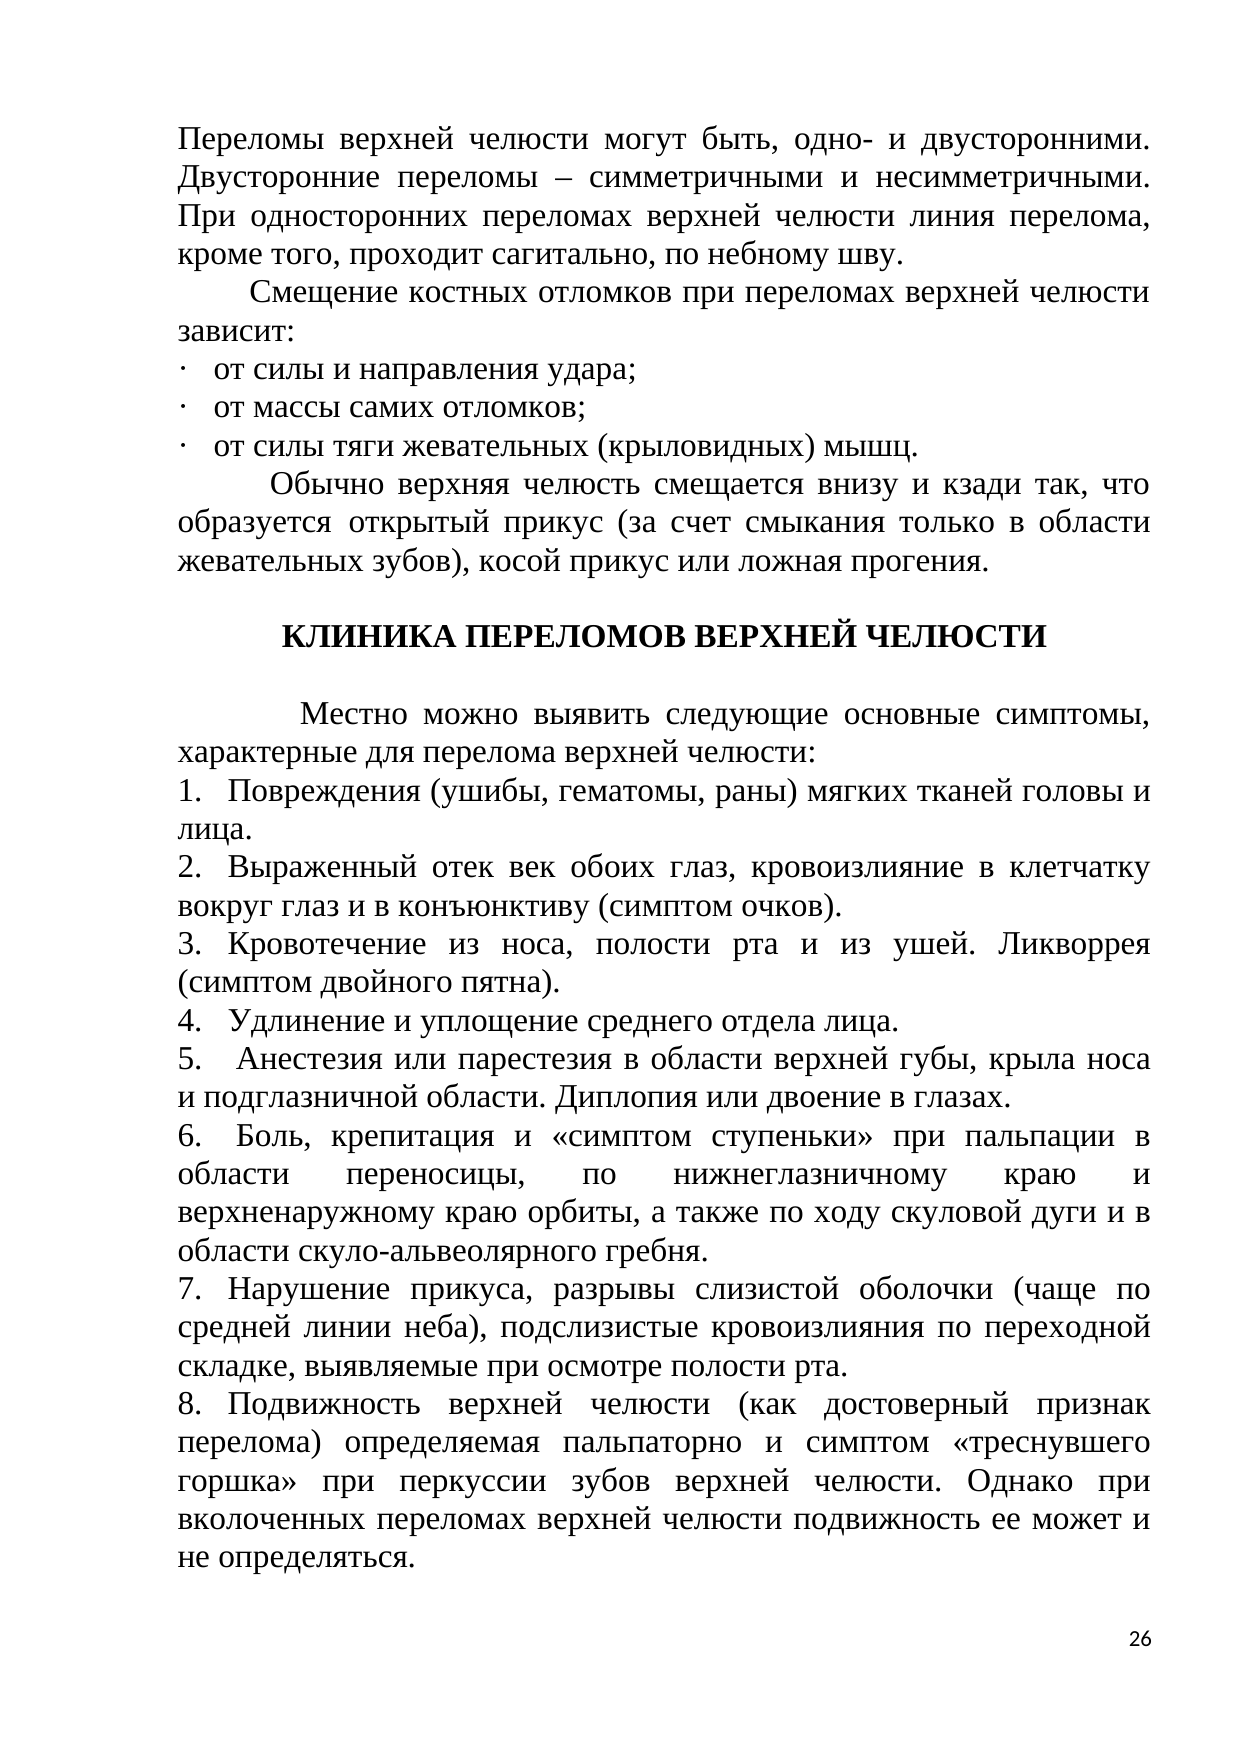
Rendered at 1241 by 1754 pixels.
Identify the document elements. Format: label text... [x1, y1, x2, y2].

text 4. Удлинение и уплощение среднего отдела лица. [177, 1000, 1152, 1038]
text Местно можно выявить следующие основные симптомы, характерные для перелома верхней челюсти: [177, 693, 1152, 770]
text Переломы верхней челюсти могут быть, одно- и двусторонними. Двусторонние переломы – симметричными и несимметричными. При односторонних переломах верхней челюсти линия перелома, кроме того, проходит сагитально, по небному шву. [177, 118, 1152, 271]
text · от силы тяги жевательных (крыловидных) мышц. [177, 425, 1152, 463]
text Смещение костных отломков при переломах верхней челюсти зависит: [177, 271, 1152, 348]
text · от массы самих отломков; [177, 386, 1152, 425]
text · от силы и направления удара; [177, 348, 1152, 386]
text 8. Подвижность верхней челюсти (как достоверный признак перелома) определяемая пальпаторно и симптом «треснувшего горшка» при перкуссии зубов верхней челюсти. Однако при вколоченных переломах верхней челюсти подвижность ее может и не определяться. [177, 1383, 1152, 1575]
text Обычно верхняя челюсть смещается внизу и кзади так, что образуется открытый прикус (за счет смыкания только в области жевательных зубов), косой прикус или ложная прогения. [177, 463, 1152, 578]
text 5. Анестезия или парестезия в области верхней губы, крыла носа и подглазничной области. Диплопия или двоение в глазах. [177, 1038, 1152, 1115]
text КЛИНИКА ПЕРЕЛОМОВ ВЕРХНЕЙ ЧЕЛЮСТИ [177, 616, 1152, 655]
text 7. Нарушение прикуса, разрывы слизистой оболочки (чаще по средней линии неба), подслизистые кровоизлияния по переходной складке, выявляемые при осмотре полости рта. [177, 1268, 1152, 1383]
text 2. Выраженный отек век обоих глаз, кровоизлияние в клетчатку вокруг глаз и в конъюнктиву (симптом очков). [177, 846, 1152, 923]
text 3. Кровотечение из носа, полости рта и из ушей. Ликворрея (симптом двойного пятна). [177, 923, 1152, 1000]
text 6. Боль, крепитация и «симптом ступеньки» при пальпации в области переносицы, по нижнеглазничному краю и верхненаружному краю орбиты, а также по ходу скуловой дуги и в области скуло-альвеолярного гребня. [177, 1115, 1152, 1268]
text 1. Повреждения (ушибы, гематомы, раны) мягких тканей головы и лица. [177, 770, 1152, 846]
